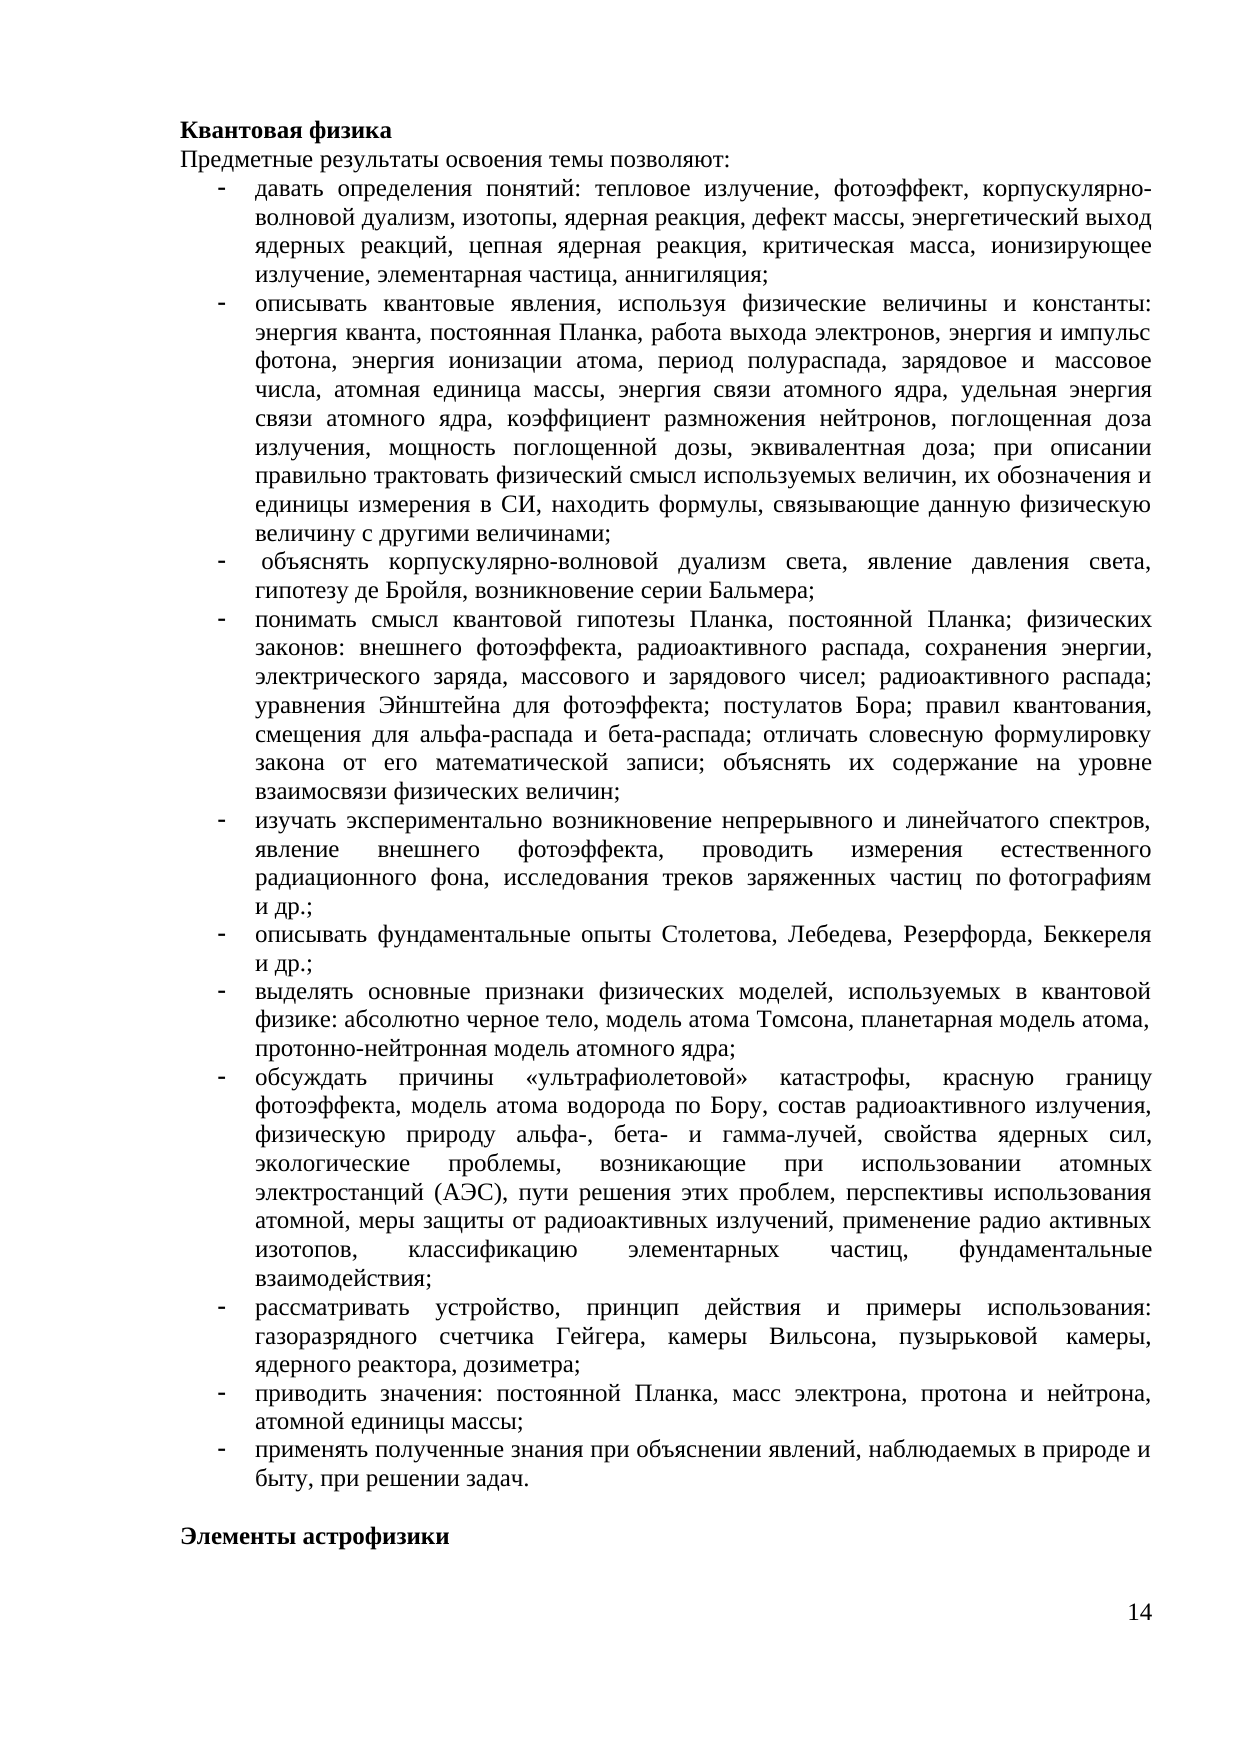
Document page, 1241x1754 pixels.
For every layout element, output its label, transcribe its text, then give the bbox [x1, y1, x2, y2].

text Предметные результаты освоения темы позволяют: [180, 144, 1236, 173]
list выделять основные признаки физических моделей, используемых в квантовой физике: абсолютно черное тело, модель атома Томсона, планетарная модель атома, протонно-нейтронная модель атомного ядра; [217, 977, 1151, 1061]
subtitle Элементы астрофизики [180, 1521, 1236, 1550]
list рассматривать устройство, принцип действия и примеры использования: газоразрядного счетчика Гейгера, камеры Вильсона, пузырьковой камеры, ядерного реактора, дозиметра; [217, 1292, 1152, 1378]
list описывать квантовые явления, используя физические величины и константы: энергия кванта, постоянная Планка, работа выхода электронов, энергия и импульс фотона, энергия ионизации атома, период полураспада, зарядовое и массовое числа, атомная единица массы, энергия связи атомного ядра, удельная энергия связи атомного ядра, коэффициент размножения нейтронов, поглощенная доза излучения, мощность поглощенной дозы, эквивалентная доза; при описании правильно трактовать физический смысл используемых величин, их обозначения и единицы измерения в СИ, находить формулы, связывающие данную физическую величину с другими величинами; [217, 288, 1152, 547]
list объяснять корпускулярно-волновой дуализм света, явление давления света, гипотезу де Бройля, возникновение серии Бальмера; [217, 547, 1152, 603]
list применять полученные знания при объяснении явлений, наблюдаемых в природе и быту, при решении задач. [217, 1435, 1151, 1492]
list изучать экспериментально возникновение непрерывного и линейчатого спектров, явление внешнего фотоэффекта, проводить измерения естественного радиационного фона, исследования треков заряженных частиц по фотографиям и др.; [217, 805, 1152, 920]
list описывать фундаментальные опыты Столетова, Лебедева, Резерфорда, Беккереля и др.; [217, 920, 1152, 976]
subtitle Квантовая физика [180, 116, 1236, 144]
list обсуждать причины «ультрафиолетовой» катастрофы, красную границу фотоэффекта, модель атома водорода по Бору, состав радиоактивного излучения, физическую природу альфа-, бета- и гамма-лучей, свойства ядерных сил, экологические проблемы, возникающие при использовании атомных электростанций (АЭС), пути решения этих проблем, перспективы использования атомной, меры защиты от радиоактивных излучений, применение радио активных изотопов, классификацию элементарных частиц, фундаментальные взаимодействия; [217, 1062, 1152, 1292]
list давать определения понятий: тепловое излучение, фотоэффект, корпускулярно- волновой дуализм, изотопы, ядерная реакция, дефект массы, энергетический выход ядерных реакций, цепная ядерная реакция, критическая масса, ионизирующее излучение, элементарная частица, аннигиляция; [217, 173, 1152, 288]
list приводить значения: постоянной Планка, масс электрона, протона и нейтрона, атомной единицы массы; [217, 1378, 1151, 1435]
list понимать смысл квантовой гипотезы Планка, постоянной Планка; физических законов: внешнего фотоэффекта, радиоактивного распада, сохранения энергии, электрического заряда, массового и зарядового чисел; радиоактивного распада; уравнения Эйнштейна для фотоэффекта; постулатов Бора; правил квантования, смещения для альфа-распада и бета-распада; отличать словесную формулировку закона от его математической записи; объяснять их содержание на уровне взаимосвязи физических величин; [217, 604, 1152, 805]
